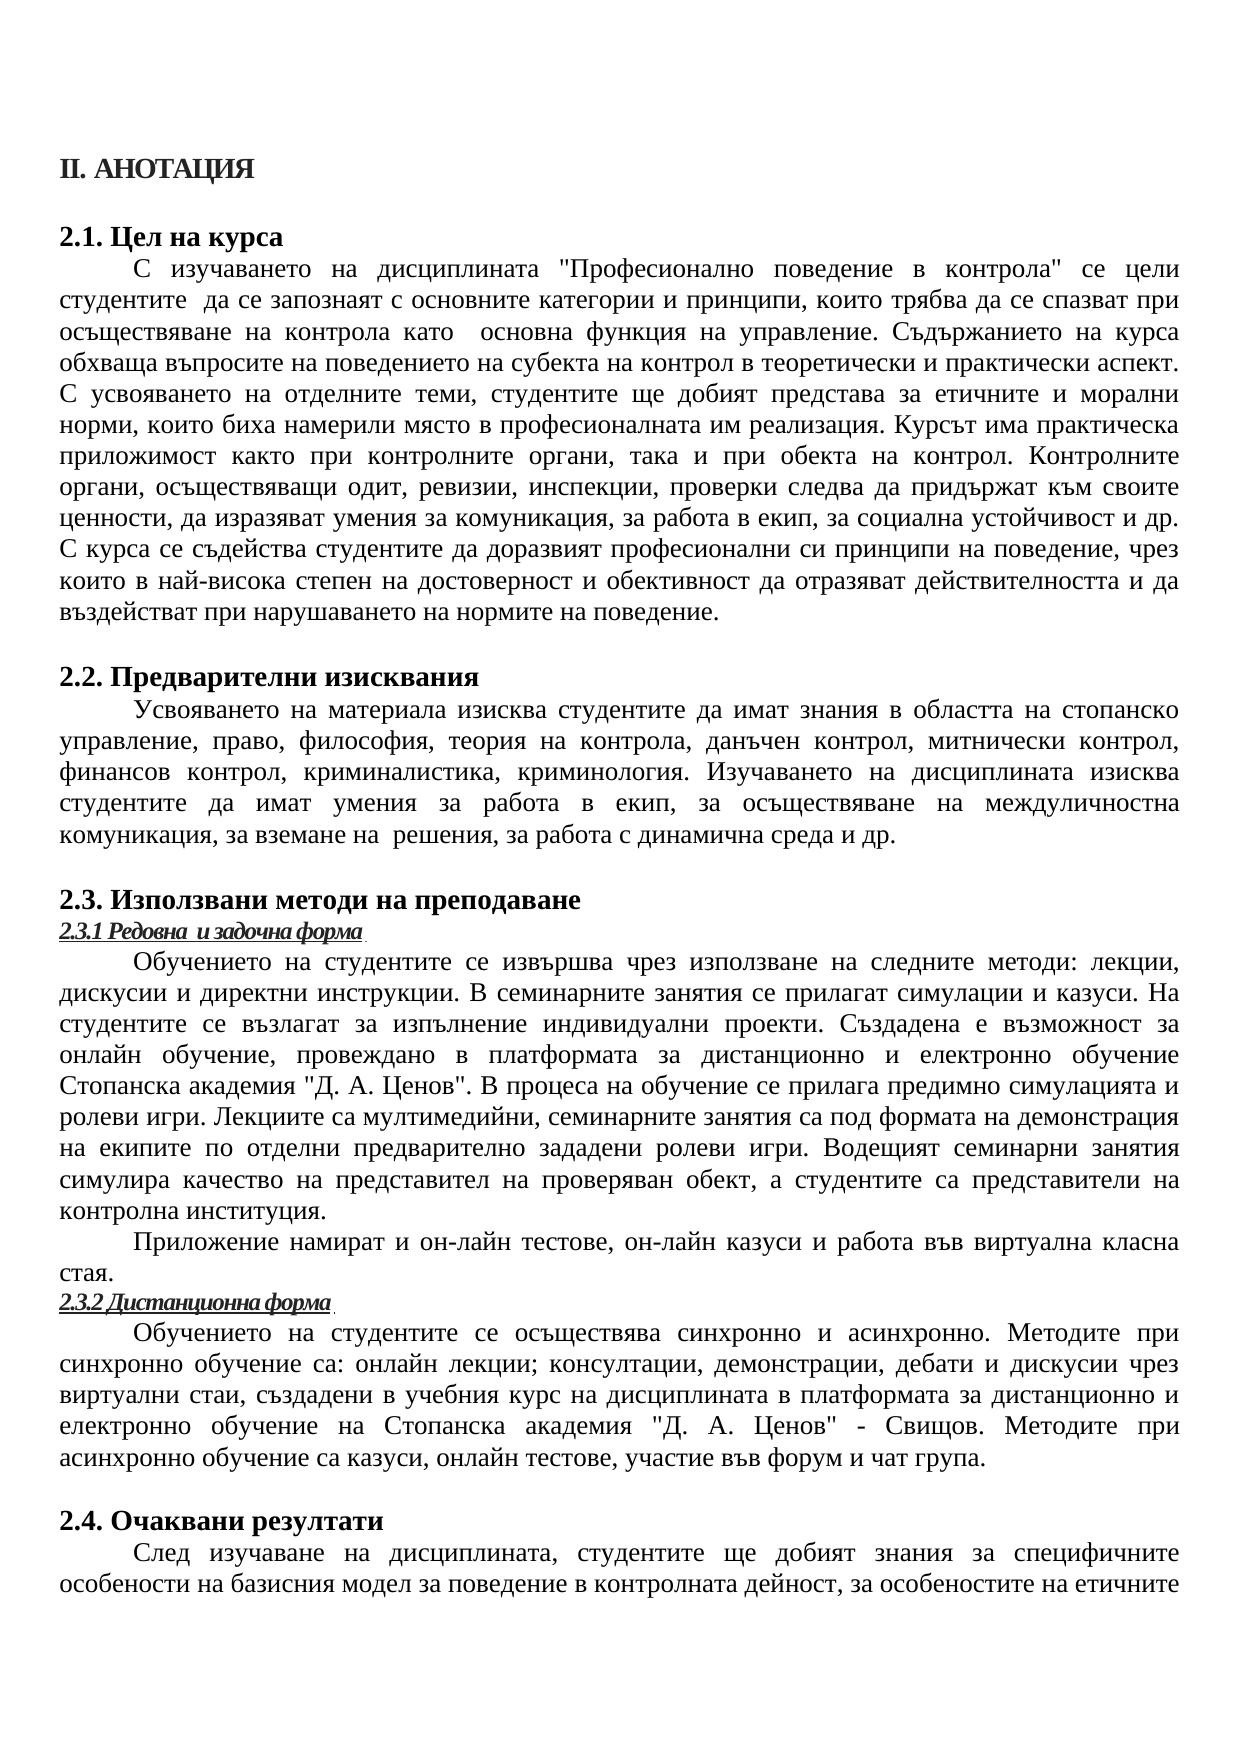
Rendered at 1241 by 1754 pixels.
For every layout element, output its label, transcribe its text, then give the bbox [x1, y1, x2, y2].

text 2.4. Очаквани резултати [59, 1503, 1181, 1536]
text 2.1. Цел на курса [59, 219, 1181, 252]
text 2.2. Предварителни изисквания [59, 659, 1181, 693]
text Обучението на студентите се извършва чрез използване на следните методи: лекции, дискусии и директни инструкции. В семинарните занятия се прилагат симулации и казуси. На студентите се възлагат за изпълнение индивидуални проекти. Създадена е възможност за онлайн обучение, провеждано в платформата за дистанционно и електронно обучение Стопанска академия "Д. А. Ценов". В процеса на обучение се прилага предимно симулацията и ролеви игри. Лекциите са мултимедийни, семинарните занятия са под формата на демонстрация на екипите по отделни предварително зададени ролеви игри. Водещият семинарни занятия симулира качество на представител на проверяван обект, а студентите са представители на контролна институция. [59, 945, 1181, 1225]
text С изучаването на дисциплината "Професионално поведение в контрола" се цели студентите да се запознаят с основните категории и принципи, които трябва да се спазват при осъществяване на контрола като основна функция на управление. Съдържанието на курса обхваща въпросите на поведението на субекта на контрол в теоретически и практически аспект. С усвояването на отделните теми, студентите ще добият представа за етичните и морални норми, които биха намерили място в професионалната им реализация. Курсът има практическа приложимост както при контролните органи, така и при обекта на контрол. Контролните органи, осъществяващи одит, ревизии, инспекции, проверки следва да придържат към своите ценности, да изразяват умения за комуникация, за работа в екип, за социална устойчивост и др. С курса се съдейства студентите да доразвият професионални си принципи на поведение, чрез които в най-висока степен на достоверност и обективност да отразяват действителността и да въздействат при нарушаването на нормите на поведение. [59, 252, 1181, 626]
text II. Анотация [59, 152, 1181, 185]
text Приложение намират и он-лайн тестове, он-лайн казуси и работа във виртуална класна стая. [59, 1225, 1181, 1287]
text 2.3. Използвани методи на преподаване [59, 882, 1181, 916]
text 2.3.2 Дистанционна форма [59, 1287, 1181, 1316]
text Обучението на студентите се осъществява синхронно и асинхронно. Методите при синхронно обучение са: онлайн лекции; консултации, демонстрации, дебати и дискусии чрез виртуални стаи, създадени в учебния курс на дисциплината в платформата за дистанционно и електронно обучение на Стопанска академия "Д. А. Ценов" - Свищов. Методите при асинхронно обучение са казуси, онлайн тестове, участие във форум и чат група. [59, 1316, 1181, 1472]
text Усвояването на материала изисква студентите да имат знания в областта на стопанско управление, право, философия, теория на контрола, данъчен контрол, митничeски контрол, финансов контрол, криминалистика, криминология. Изучаването на дисциплината изисква студентите да имат умения за работа в екип, за осъществяване на междуличностна комуникация, за вземане на решения, за работа с динамична среда и др. [59, 693, 1181, 849]
text 2.3.1 Редовна и задочна форма [59, 916, 1181, 945]
